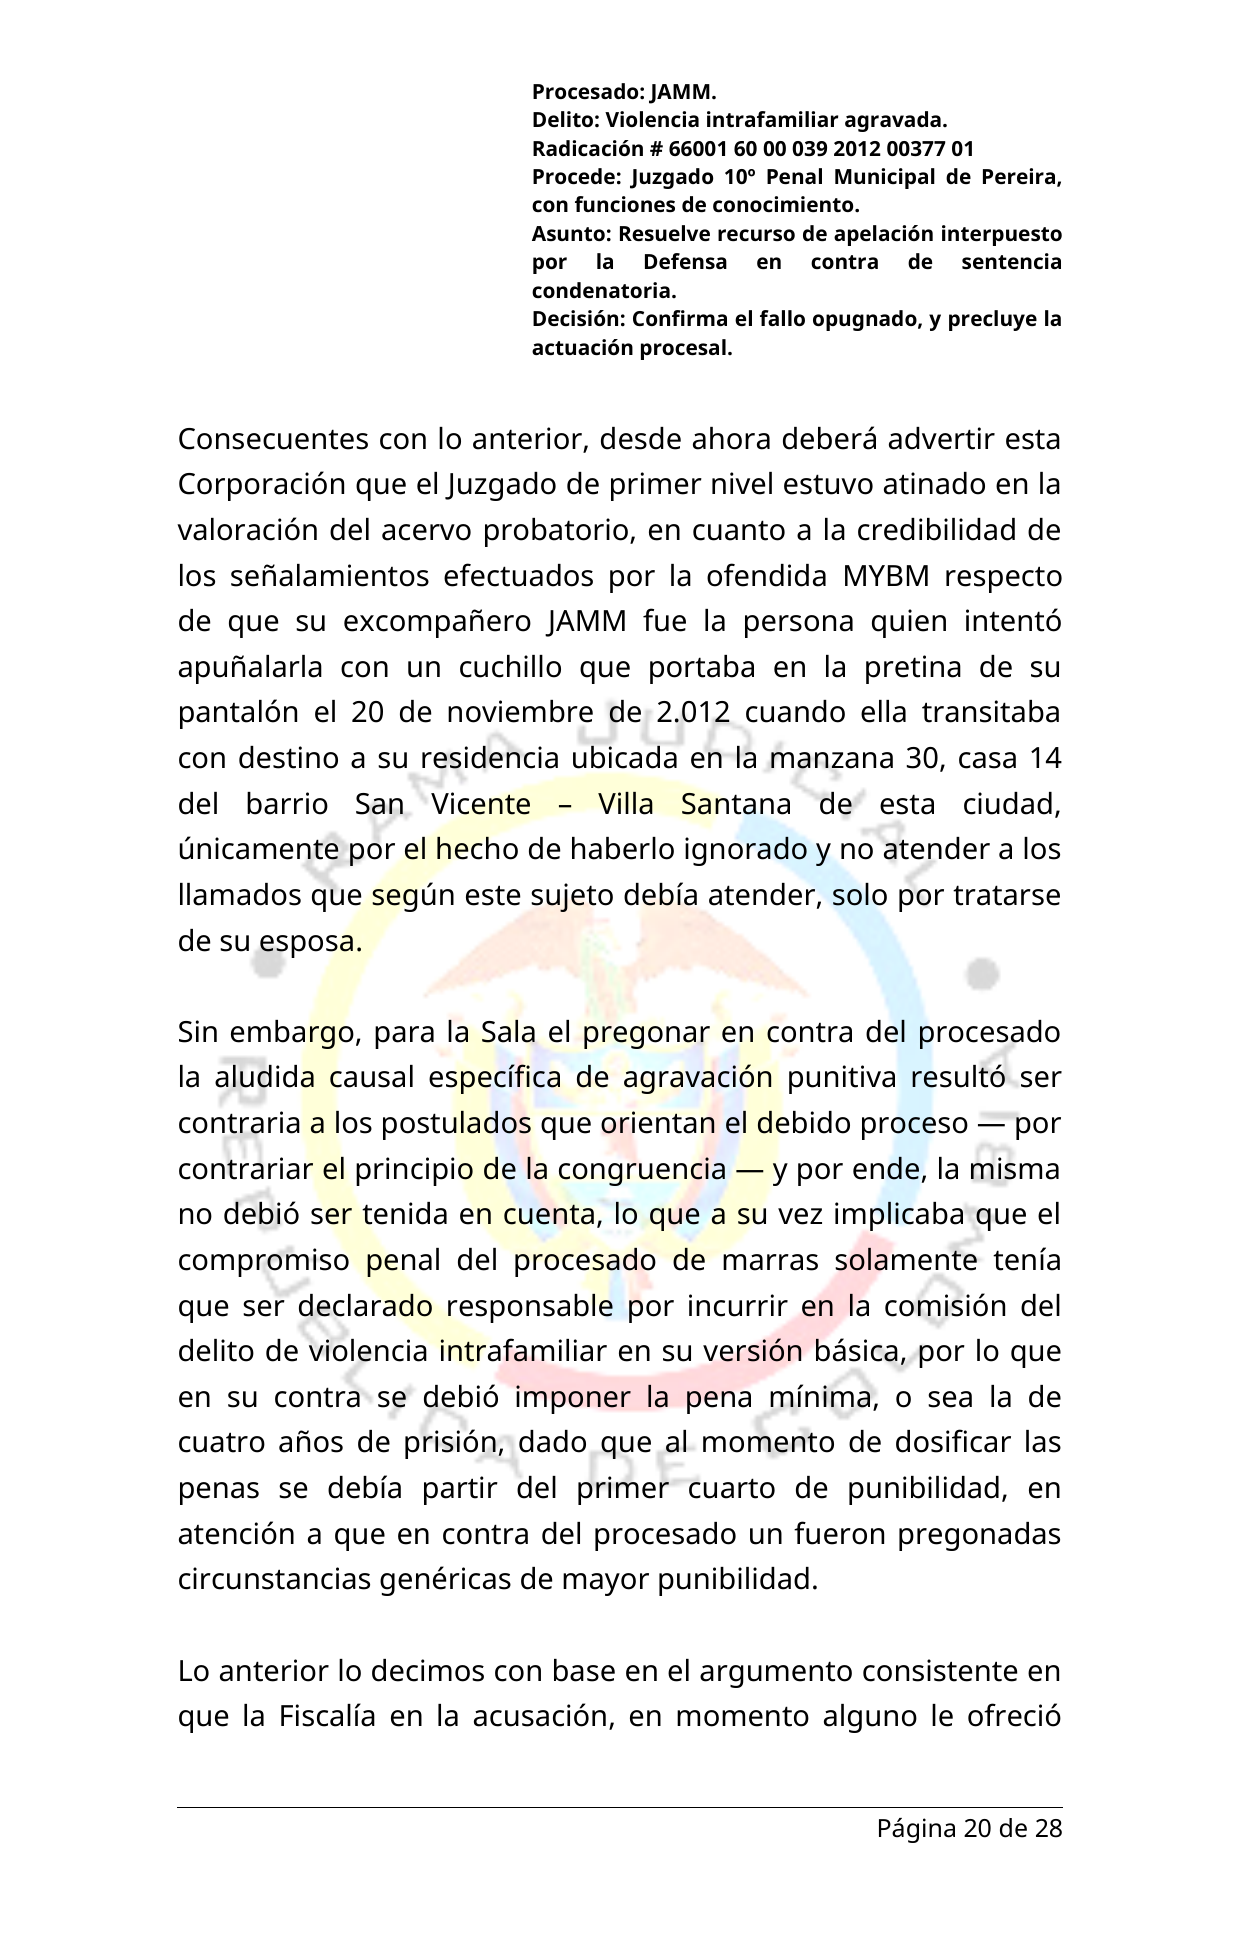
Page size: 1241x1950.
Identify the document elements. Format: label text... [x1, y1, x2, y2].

text Consecuentes con lo anterior, desde ahora deberá advertir esta Corporación que el Juzgado de primer nivel estuvo atinado en la valoración del acervo probatorio, en cuanto a la credibilidad de los señalamientos efectuados por la ofendida MYBM respecto de que su excompañero JAMM fue la persona quien intentó apuñalarla con un cuchillo que portaba en la pretina de su pantalón el 20 de noviembre de 2.012 cuando ella transitaba con destino a su residencia ubicada en la manzana 30, casa 14 del barrio San Vicente – Villa Santana de esta ciudad, únicamente por el hecho de haberlo ignorado y no atender a los llamados que según este sujeto debía atender, solo por tratarse de su esposa. [177, 418, 1063, 959]
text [177, 1650, 1063, 1735]
text Sin embargo, para la Sala el pregonar en contra del procesado la aludida causal específica de agravación punitiva resultó ser contraria a los postulados que orientan el debido proceso — por contrariar el principio de la congruencia — y por ende, la misma no debió ser tenida en cuenta, lo que a su vez implicaba que el compromiso penal del procesado de marras solamente tenía que ser declarado responsable por incurrir en la comisión del delito de violencia intrafamiliar en su versión básica, por lo que en su contra se debió imponer la pena mínima, o sea la de cuatro años de prisión, dado que al momento de dosificar las penas se debía partir del primer cuarto de punibilidad, en atención a que en contra del procesado un fueron pregonadas circunstancias genéricas de mayor punibilidad. [177, 1011, 1063, 1598]
